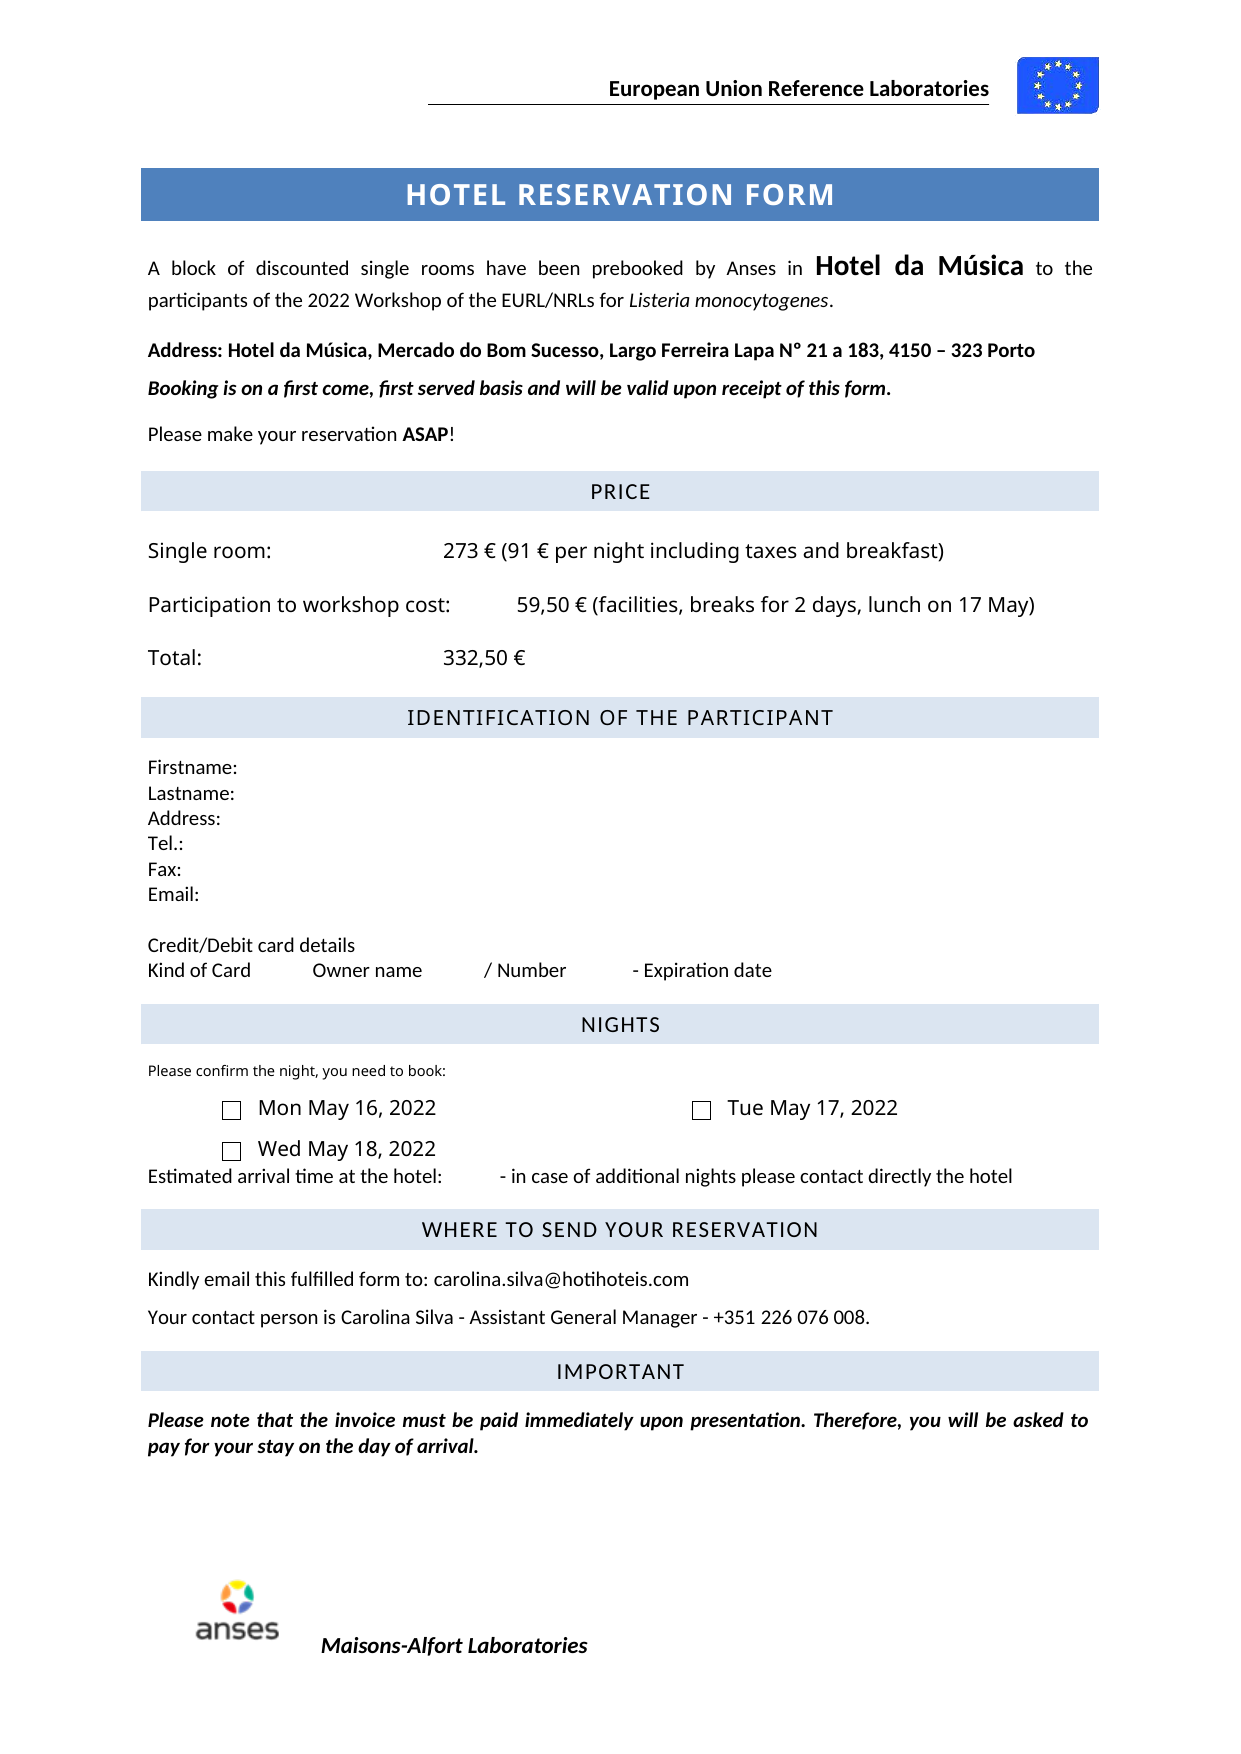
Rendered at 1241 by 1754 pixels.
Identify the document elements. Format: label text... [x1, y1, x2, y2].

text Participation to workshop cost: 59,50 € (facilities, breaks for 2 days, lunch on 17 May) [148, 590, 1093, 618]
text Address: [148, 805, 1093, 831]
text Fax: [148, 856, 1093, 881]
text Total: 332,50 € [148, 643, 1093, 672]
text Credit/Debit card details [148, 932, 1093, 958]
text Mon May 16, 2022 Tue May 17, 2022 [148, 1093, 1093, 1122]
text Your contact person is Carolina Silva - Assistant General Manager - +351 226 076 008. [148, 1304, 1093, 1330]
text Estimated arrival time at the hotel: - in case of additional nights please contact directly the hotel [148, 1163, 1093, 1188]
text Firstname: [148, 754, 1093, 780]
text Please confirm the night, you need to book: [148, 1061, 1093, 1081]
text Kind of Card Owner name / Number - Expiration date [148, 958, 1093, 983]
text Address: Hotel da Música, Mercado do Bom Sucesso, Largo Ferreira Lapa Nº 21 a 183, 4150 – 323 Porto [148, 337, 1093, 362]
text Single room: 273 € (91 € per night including taxes and breakfast) [148, 536, 1093, 565]
text A block of discounted single rooms have been prebooked by Anses in Hotel da Música to the participants of the 2022 Workshop of the EURL/NRLs for Listeria monocytogenes. [148, 247, 1093, 312]
subtitle Hotel reservation Form [148, 175, 1093, 214]
text Lastname: [148, 780, 1093, 805]
subtitle Where to send your reservation [148, 1215, 1093, 1243]
subtitle Identification of the participant [148, 703, 1093, 731]
text Please make your reservation ASAP! [148, 421, 1093, 446]
subtitle Price [148, 477, 1093, 505]
text Booking is on a first come, first served basis and will be valid upon receipt of this form. [148, 375, 1093, 400]
text Please note that the invoice must be paid immediately upon presentation. Therefore, you will be asked to pay for your stay on the day of arrival. [148, 1408, 1093, 1458]
text Email: [148, 881, 1093, 907]
picture [147, 1567, 279, 1654]
text Wed May 18, 2022 [148, 1134, 1093, 1163]
text Tel.: [148, 831, 1093, 856]
subtitle Nights [148, 1010, 1093, 1038]
text Kindly email this fulfilled form to: carolina.silva@hotihoteis.com [148, 1266, 1093, 1292]
subtitle Important [148, 1357, 1093, 1385]
